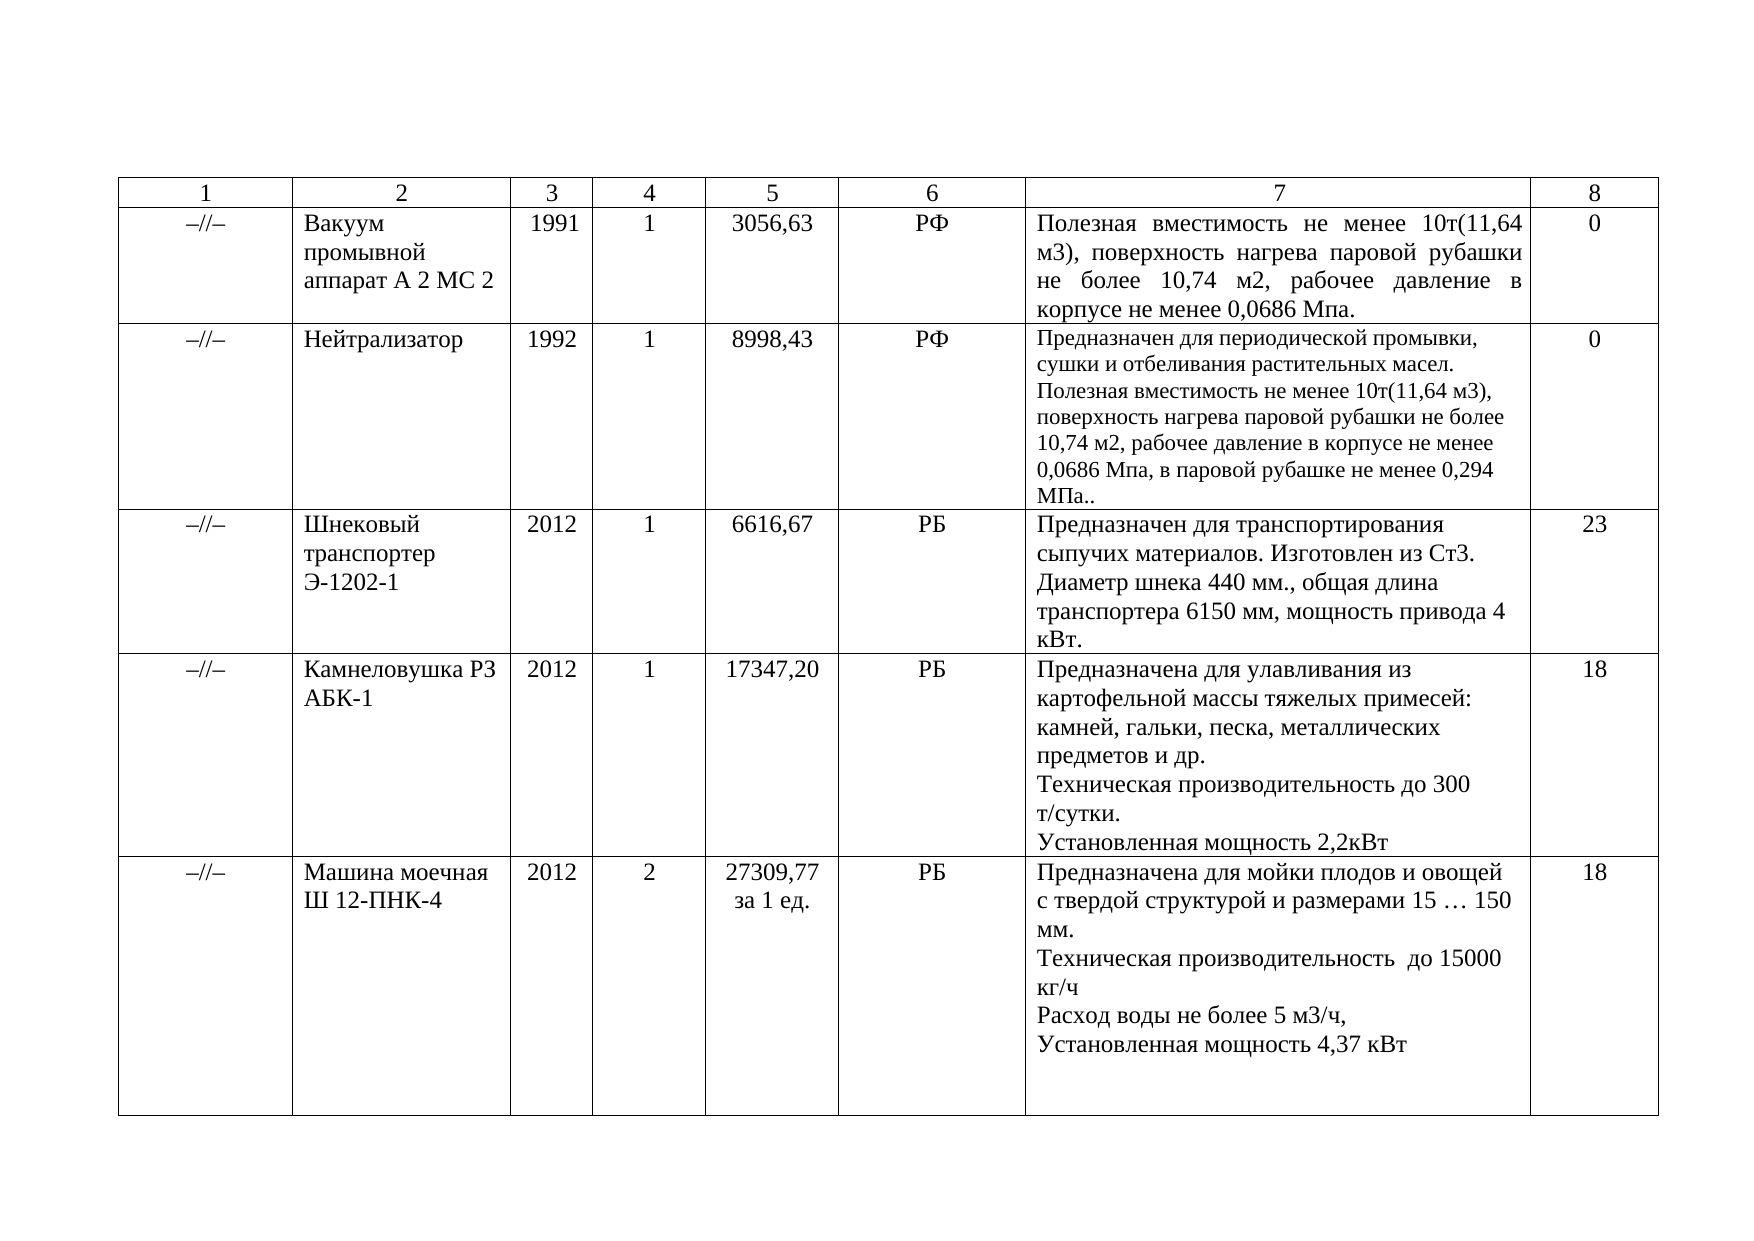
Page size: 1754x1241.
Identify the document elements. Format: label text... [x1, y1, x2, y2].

table_cell 17347,20 [706, 654, 838, 856]
table_cell 18 [1531, 857, 1658, 1115]
table_cell 1992 [511, 324, 592, 508]
table_cell –//– [119, 208, 292, 323]
table_cell Нейтрализатор [293, 324, 510, 508]
table_cell 6 [839, 178, 1025, 207]
table_cell 3056,63 [706, 208, 838, 323]
table_cell 8998,43 [706, 324, 838, 508]
table_cell Полезная вместимость не менее 10т(), поверхность нагрева паровой рубашки не более , рабочее давление в корпусе не менее 0,0686 Мпа. [1026, 208, 1530, 323]
table_cell –//– [119, 857, 292, 1115]
table_cell Шнековый транспортер Э-1202-1 [293, 510, 510, 653]
table_cell 1 [593, 654, 705, 856]
table_cell 8 [1531, 178, 1658, 207]
table_cell –//– [119, 654, 292, 856]
table_cell Камнеловушка РЗ АБК-1 [293, 654, 510, 856]
table_cell РБ [839, 510, 1025, 653]
table_cell 3 [511, 178, 592, 207]
table_cell Предназначена для улавливания из картофельной массы тяжелых примесей: камней, гальки, песка, металлических предметов и др. Техническая производительность до 300 т/сутки. Установленная мощность 2,2кВт [1026, 654, 1530, 856]
table_cell Машина моечная Ш 12-ПНК-4 [293, 857, 510, 1115]
table_cell РБ [839, 654, 1025, 856]
table_cell 0 [1531, 208, 1658, 323]
table_cell 1 [119, 178, 292, 207]
table_cell 2012 [511, 654, 592, 856]
table_cell 23 [1531, 510, 1658, 653]
table_cell 7 [1026, 178, 1530, 207]
table_cell –//– [119, 324, 292, 508]
table_cell 1 [593, 208, 705, 323]
table_cell Предназначен для транспортирования сыпучих материалов. Изготовлен из Ст3. Диаметр шнека ., общая длина транспортера , мощность привода 4 кВт. [1026, 510, 1530, 653]
table_cell Предназначен для периодической промывки, сушки и отбеливания растительных масел. Полезная вместимость не менее 10т(), поверхность нагрева паровой рубашки не более , рабочее давление в корпусе не менее 0,0686 Мпа, в паровой рубашке не менее 0,294 МПа.. [1026, 324, 1530, 508]
table_cell –//– [119, 510, 292, 653]
table_cell 2 [293, 178, 510, 207]
table_cell 6616,67 [706, 510, 838, 653]
table_cell 1 [593, 324, 705, 508]
table_cell Предназначена для мойки плодов и овощей с твердой структурой и размерами 15 … . Техническая производительность до 15000 кг/ч Расход воды не более 5 м3/ч, Установленная мощность 4,37 кВт [1026, 857, 1530, 1115]
table_cell 1 [593, 510, 705, 653]
table_cell 4 [593, 178, 705, 207]
table_cell РБ [839, 857, 1025, 1115]
table_cell 0 [1531, 324, 1658, 508]
table_cell 2012 [511, 857, 592, 1115]
table_cell РФ [839, 324, 1025, 508]
table_cell 27309,77 за 1 ед. [706, 857, 838, 1115]
table_cell 2 [593, 857, 705, 1115]
table_cell 18 [1531, 654, 1658, 856]
table_cell РФ [839, 208, 1025, 323]
table_cell 2012 [511, 510, 592, 653]
table_cell Вакуум промывной аппарат А 2 МС 2 [293, 208, 510, 323]
table_cell 1991 [511, 208, 592, 323]
table_cell 5 [706, 178, 838, 207]
